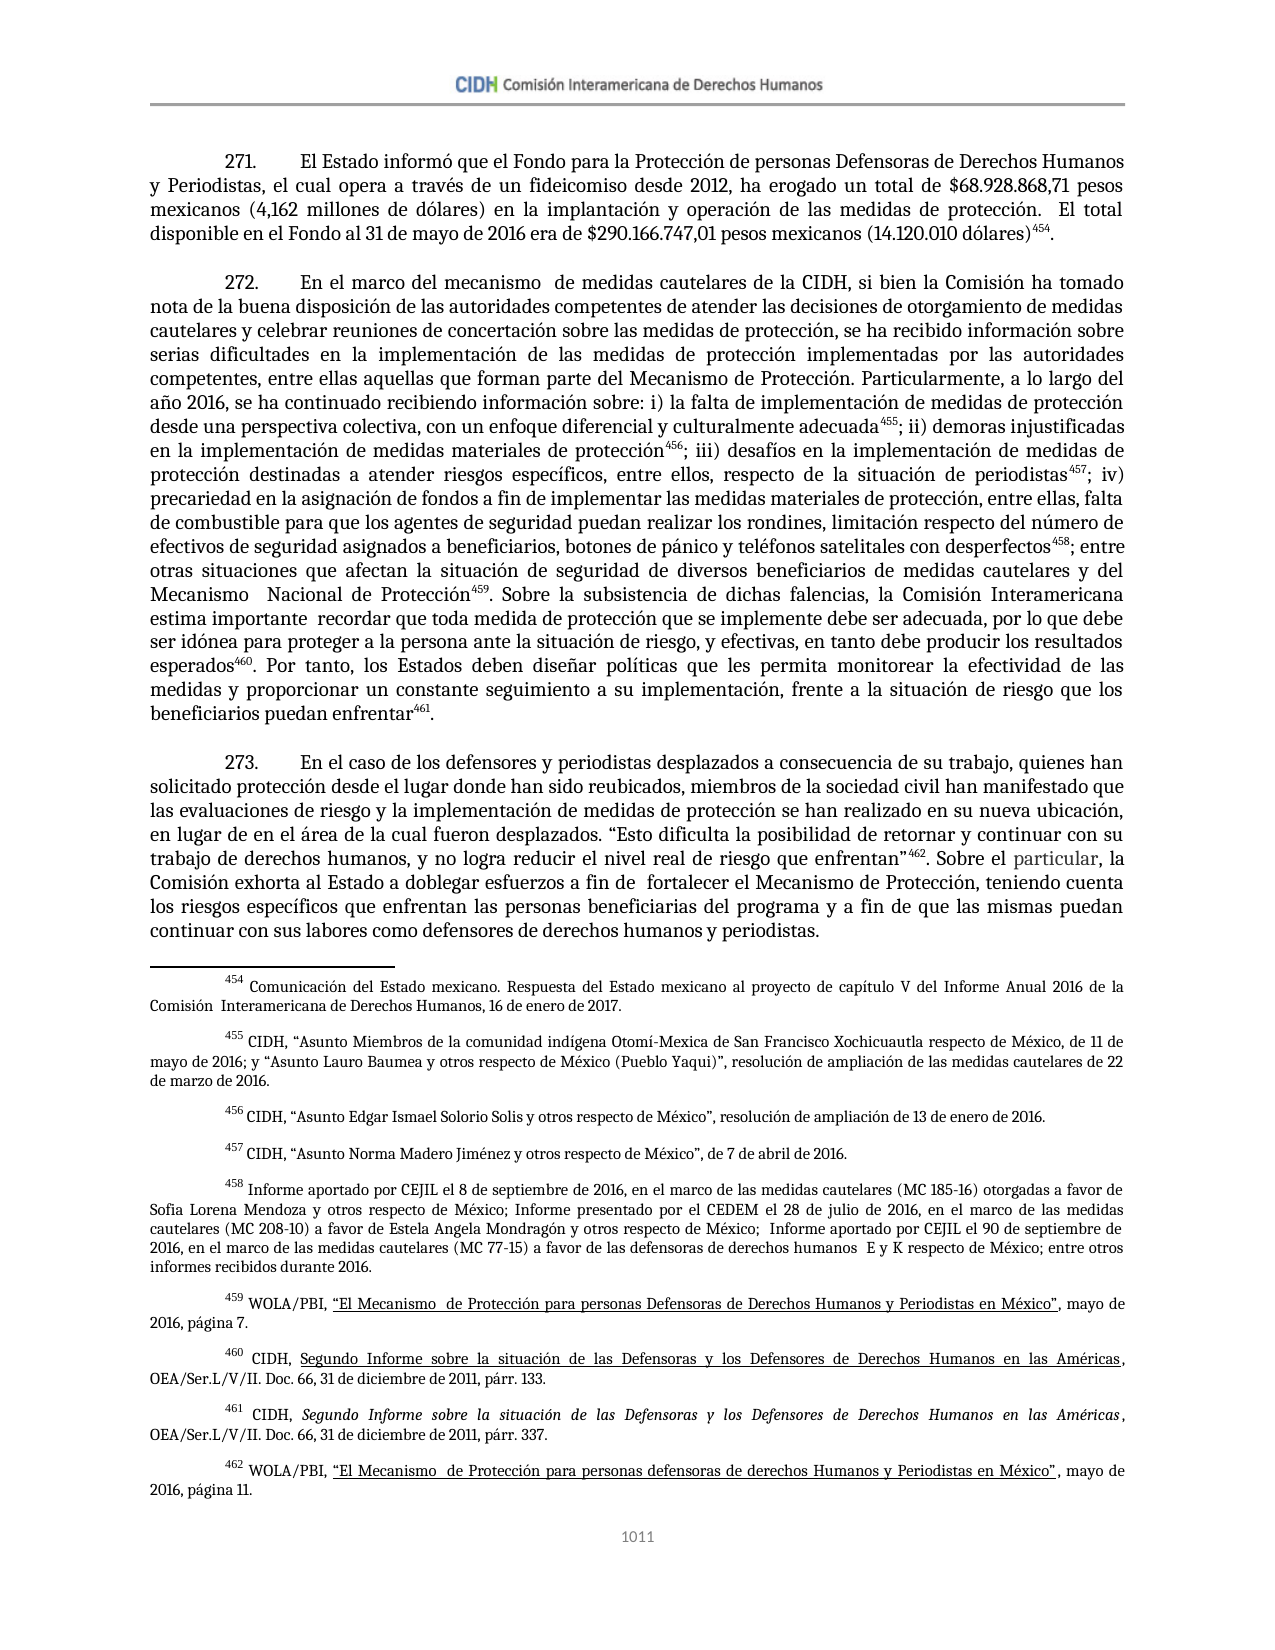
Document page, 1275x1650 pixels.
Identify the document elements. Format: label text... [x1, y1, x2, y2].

list En el caso de los defensores y periodistas desplazados a consecuencia de su trabajo, quienes han solicitado protección desde el lugar donde han sido reubicados, miembros de la sociedad civil han manifestado que las evaluaciones de riesgo y la implementación de medidas de protección se han realizado en su nueva ubicación, en lugar de en el área de la cual fueron desplazados. “Esto dificulta la posibilidad de retornar y continuar con su trabajo de derechos humanos, y no logra reducir el nivel real de riesgo que enfrentan”. Sobre el particular, la Comisión exhorta al Estado a doblegar esfuerzos a fin de fortalecer el Mecanismo de Protección, teniendo cuenta los riesgos específicos que enfrentan las personas beneficiarias del programa y a fin de que las mismas puedan continuar con sus labores como defensores de derechos humanos y periodistas. [150, 751, 1125, 943]
picture [449, 75, 826, 95]
list El Estado informó que el Fondo para la Protección de personas Defensoras de Derechos Humanos y Periodistas, el cual opera a través de un fideicomiso desde 2012, ha erogado un total de $68.928.868,71 pesos mexicanos (4,162 millones de dólares) en la implantación y operación de las medidas de protección. El total disponible en el Fondo al 31 de mayo de 2016 era de $290.166.747,01 pesos mexicanos (14.120.010 dólares). [150, 150, 1125, 246]
list En el marco del mecanismo de medidas cautelares de la CIDH, si bien la Comisión ha tomado nota de la buena disposición de las autoridades competentes de atender las decisiones de otorgamiento de medidas cautelares y celebrar reuniones de concertación sobre las medidas de protección, se ha recibido información sobre serias dificultades en la implementación de las medidas de protección implementadas por las autoridades competentes, entre ellas aquellas que forman parte del Mecanismo de Protección. Particularmente, a lo largo del año 2016, se ha continuado recibiendo información sobre: i) la falta de implementación de medidas de protección desde una perspectiva colectiva, con un enfoque diferencial y culturalmente adecuada; ii) demoras injustificadas en la implementación de medidas materiales de protección; iii) desafíos en la implementación de medidas de protección destinadas a atender riesgos específicos, entre ellos, respecto de la situación de periodistas; iv) precariedad en la asignación de fondos a fin de implementar las medidas materiales de protección, entre ellas, falta de combustible para que los agentes de seguridad puedan realizar los rondines, limitación respecto del número de efectivos de seguridad asignados a beneficiarios, botones de pánico y teléfonos satelitales con desperfectos; entre otras situaciones que afectan la situación de seguridad de diversos beneficiarios de medidas cautelares y del Mecanismo Nacional de Protección. Sobre la subsistencia de dichas falencias, la Comisión Interamericana estima importante recordar que toda medida de protección que se implemente debe ser adecuada, por lo que debe ser idónea para proteger a la persona ante la situación de riesgo, y efectivas, en tanto debe producir los resultados esperados. Por tanto, los Estados deben diseñar políticas que les permita monitorear la efectividad de las medidas y proporcionar un constante seguimiento a su implementación, frente a la situación de riesgo que los beneficiarios puedan enfrentar. [150, 271, 1125, 726]
